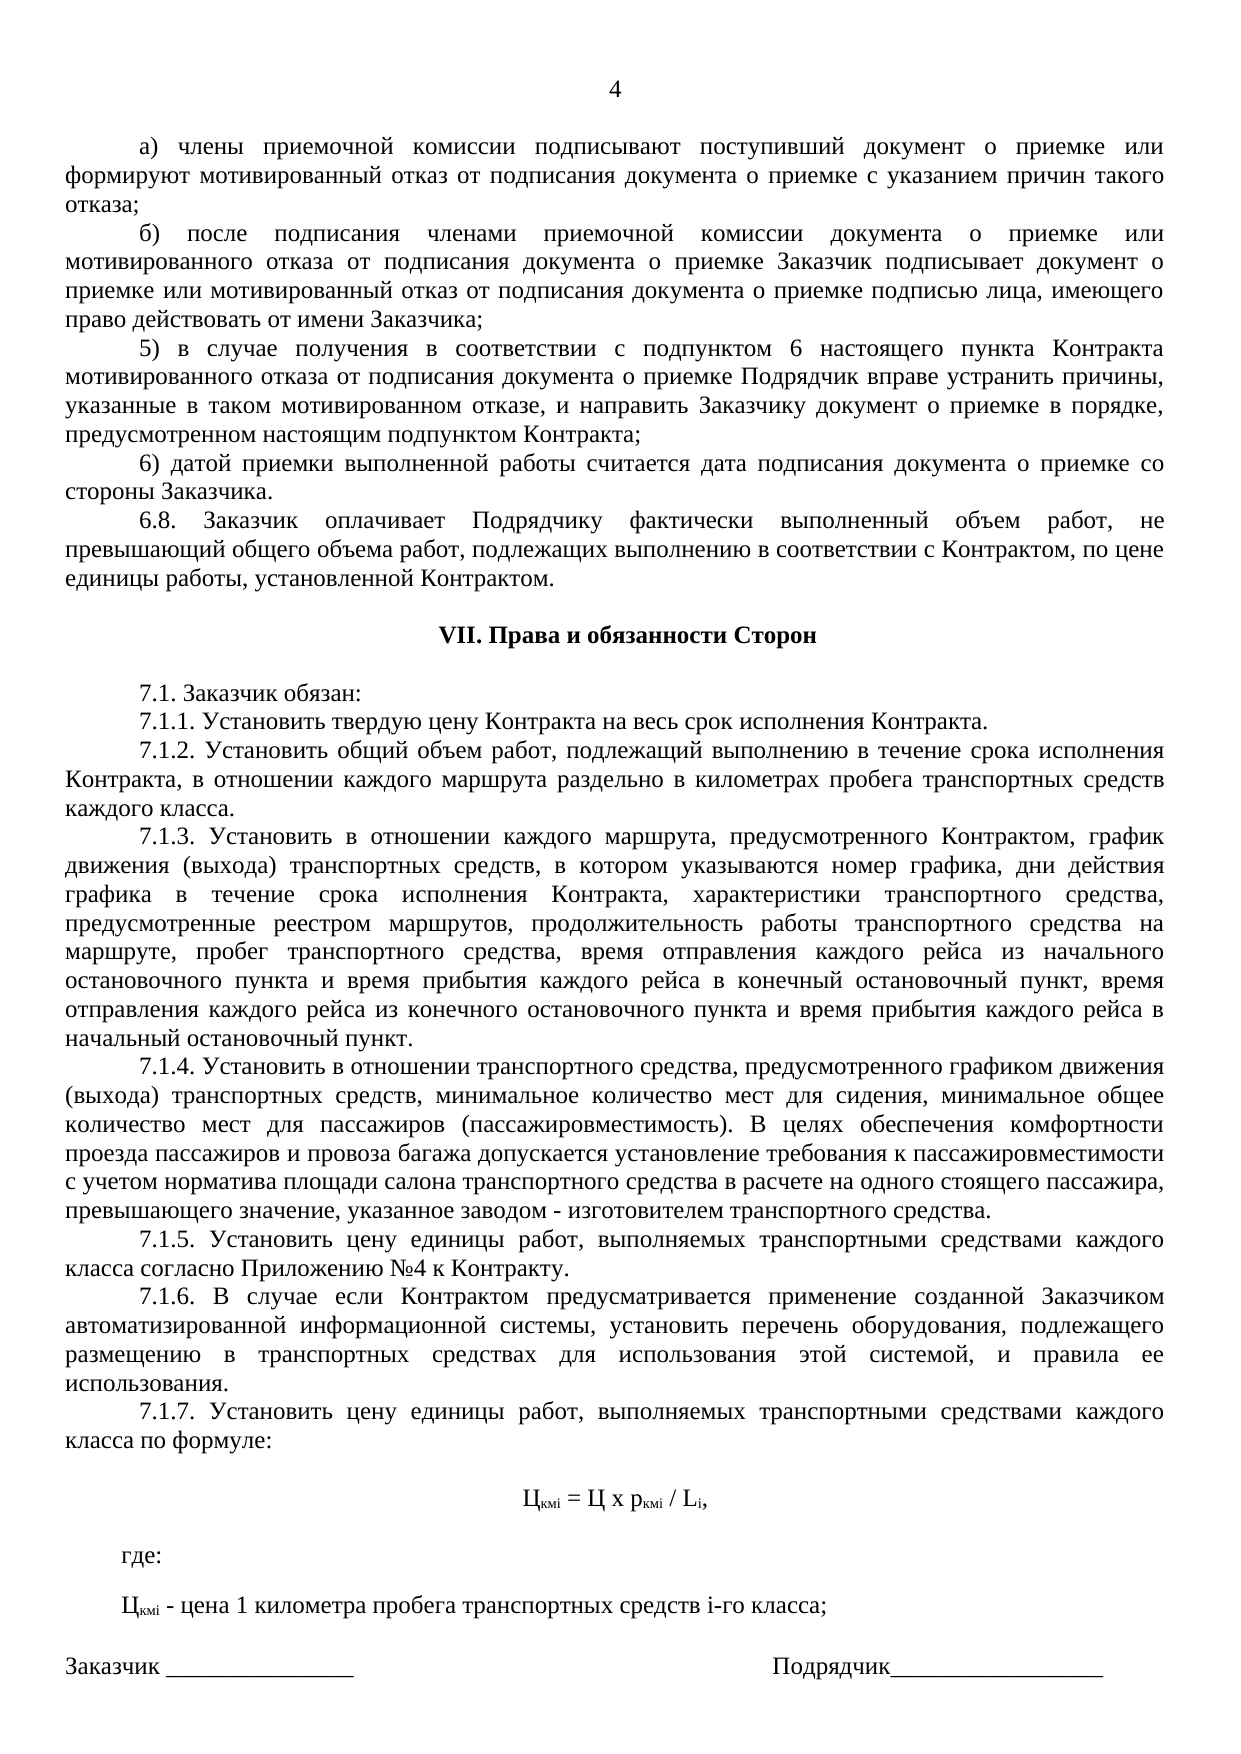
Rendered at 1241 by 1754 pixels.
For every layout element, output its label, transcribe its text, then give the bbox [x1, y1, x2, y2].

text 6) датой приемки выполненной работы считается дата подписания документа о приемке со стороны Заказчика. [65, 448, 1165, 505]
text VII. Права и обязанности Сторон [65, 620, 1165, 649]
text 6.8. Заказчик оплачивает Подрядчику фактически выполненный объем работ, не превышающий общего объема работ, подлежащих выполнению в соответствии с Контрактом, по цене единицы работы, установленной Контрактом. [65, 505, 1165, 591]
text а) члены приемочной комиссии подписывают поступивший документ о приемке или формируют мотивированный отказ от подписания документа о приемке с указанием причин такого отказа; [65, 131, 1165, 218]
text 5) в случае получения в соответствии с подпунктом 6 настоящего пункта Контракта мотивированного отказа от подписания документа о приемке Подрядчик вправе устранить причины, указанные в таком мотивированном отказе, и направить Заказчику документ о приемке в порядке, предусмотренном настоящим подпунктом Контракта; [65, 333, 1165, 448]
text 7.1. Заказчик обязан: [65, 678, 1165, 706]
text Цкмi = Ц x pкмi / Li, [65, 1483, 1165, 1511]
text где: [65, 1540, 1165, 1569]
text 7.1.4. Установить в отношении транспортного средства, предусмотренного графиком движения (выхода) транспортных средств, минимальное количество мест для сидения, минимальное общее количество мест для пассажиров (пассажировместимость). В целях обеспечения комфортности проезда пассажиров и провоза багажа допускается установление требования к пассажировместимости с учетом норматива площади салона транспортного средства в расчете на одного стоящего пассажира, превышающего значение, указанное заводом - изготовителем транспортного средства. [65, 1051, 1165, 1224]
text 7.1.2. Установить общий объем работ, подлежащий выполнению в течение срока исполнения Контракта, в отношении каждого маршрута раздельно в километрах пробега транспортных средств каждого класса. [65, 735, 1165, 821]
text Цкмi - цена 1 километра пробега транспортных средств i-го класса; [65, 1590, 1165, 1618]
text 7.1.1. Установить твердую цену Контракта на весь срок исполнения Контракта. [65, 706, 1165, 735]
text 7.1.5. Установить цену единицы работ, выполняемых транспортными средствами каждого класса согласно Приложению №4 к Контракту. [65, 1224, 1165, 1281]
text 7.1.3. Установить в отношении каждого маршрута, предусмотренного Контрактом, график движения (выхода) транспортных средств, в котором указываются номер графика, дни действия графика в течение срока исполнения Контракта, характеристики транспортного средства, предусмотренные реестром маршрутов, продолжительность работы транспортного средства на маршруте, пробег транспортного средства, время отправления каждого рейса из начального остановочного пункта и время прибытия каждого рейса в конечный остановочный пункт, время отправления каждого рейса из конечного остановочного пункта и время прибытия каждого рейса в начальный остановочный пункт. [65, 821, 1165, 1051]
text б) после подписания членами приемочной комиссии документа о приемке или мотивированного отказа от подписания документа о приемке Заказчик подписывает документ о приемке или мотивированный отказ от подписания документа о приемке подписью лица, имеющего право действовать от имени Заказчика; [65, 218, 1165, 333]
text 7.1.6. В случае если Контрактом предусматривается применение созданной Заказчиком автоматизированной информационной системы, установить перечень оборудования, подлежащего размещению в транспортных средствах для использования этой системой, и правила ее использования. [65, 1281, 1165, 1396]
text 7.1.7. Установить цену единицы работ, выполняемых транспортными средствами каждого класса по формуле: [65, 1396, 1165, 1454]
